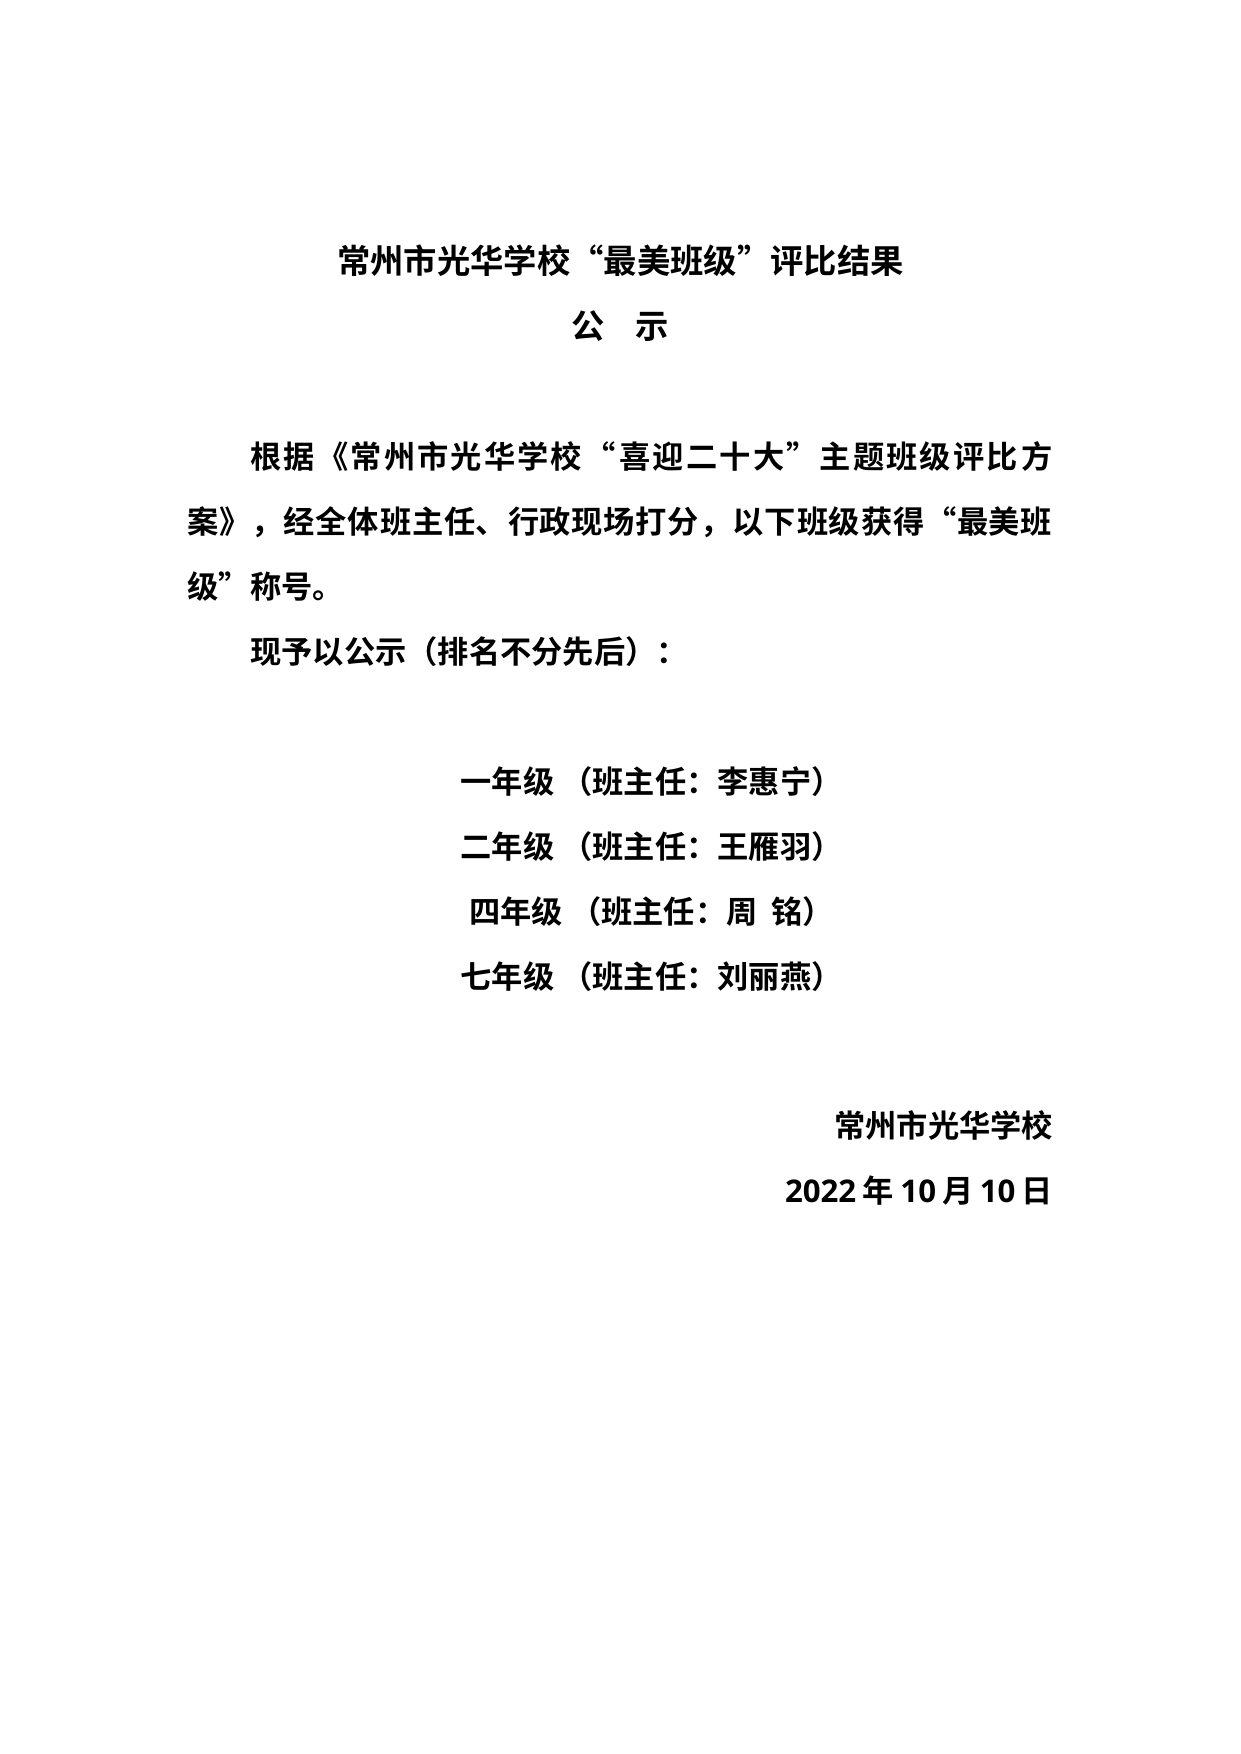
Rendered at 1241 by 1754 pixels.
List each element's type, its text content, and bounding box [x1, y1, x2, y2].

text 根据《常州市光华学校“喜迎二十大”主题班级评比方案》，经全体班主任、行政现场打分，以下班级获得“最美班级”称号。 [187, 422, 1053, 617]
text 七年级 （班主任：刘丽燕） [187, 942, 1053, 1007]
text 2022年10月10日 [187, 1157, 1053, 1222]
text 现予以公示（排名不分先后）： [187, 617, 1053, 682]
text 常州市光华学校 [187, 1092, 1053, 1157]
text 二年级 （班主任：王雁羽） [187, 812, 1053, 877]
text 四年级 （班主任：周 铭） [187, 877, 1053, 942]
text 一年级 （班主任：李惠宁） [187, 747, 1053, 812]
text 公 示 [187, 292, 1053, 357]
text 常州市光华学校“最美班级”评比结果 [187, 227, 1053, 292]
